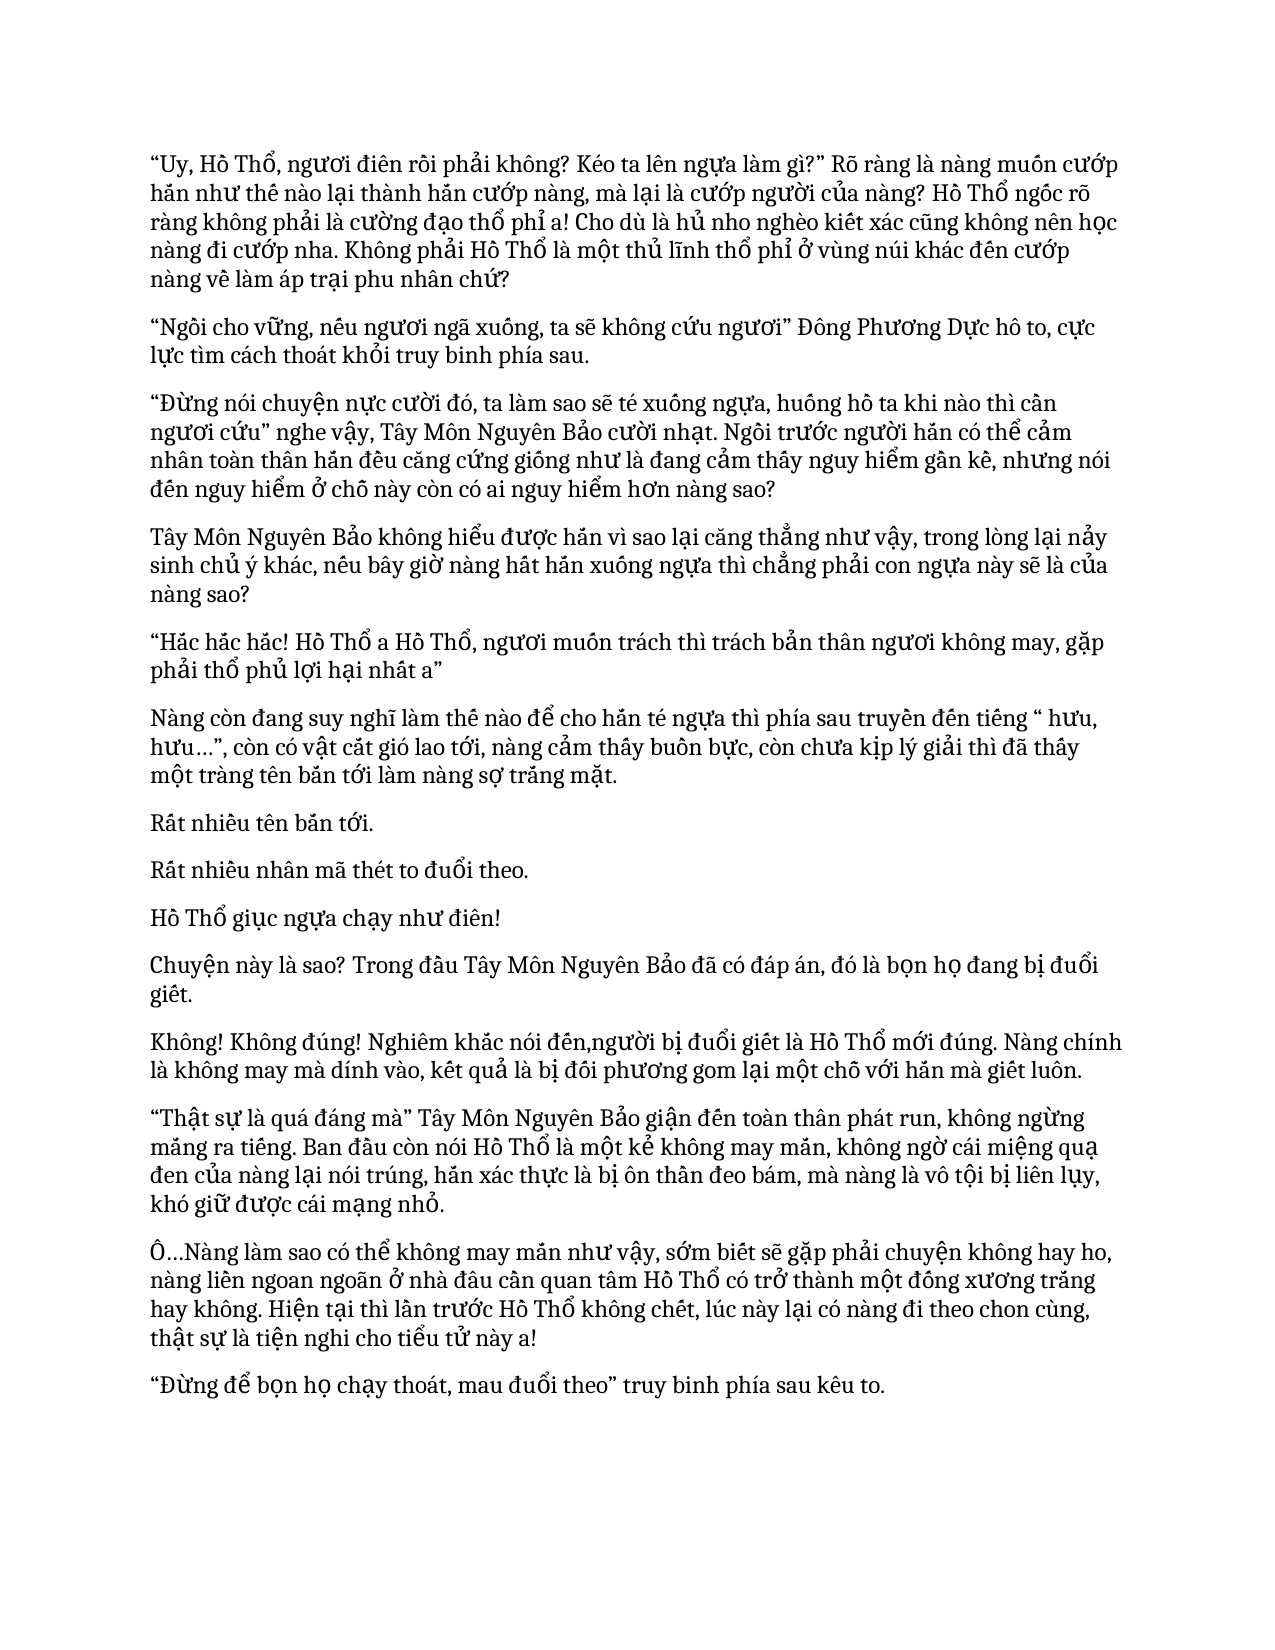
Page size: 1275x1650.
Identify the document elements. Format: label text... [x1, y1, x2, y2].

text “Đừng nói chuyện nực cười đó, ta làm sao sẽ té xuống ngựa, huống hồ ta khi nào thì cần ngươi cứu” nghe vậy, Tây Môn Nguyên Bảo cười nhạt. Ngồi trước người hắn có thể cảm nhân toàn thân hắn đều căng cứng giống như là đang cảm thấy nguy hiểm gần kề, nhưng nói đến nguy hiểm ở chỗ này còn có ai nguy hiểm hơn nàng sao? [150, 389, 1125, 504]
text Hồ Thổ giục ngựa chạy như điên! [150, 904, 1125, 932]
text “Hắc hắc hắc! Hồ Thổ a Hồ Thổ, ngươi muốn trách thì trách bản thân ngươi không may, gặp phải thổ phủ lợi hại nhất a” [150, 627, 1125, 685]
text “Đừng để bọn họ chạy thoát, mau đuổi theo” truy binh phía sau kêu to. [150, 1371, 1125, 1400]
text Ô…Nàng làm sao có thể không may mắn như vậy, sớm biết sẽ gặp phải chuyện không hay ho, nàng liền ngoan ngoãn ở nhà đâu cần quan tâm Hồ Thổ có trở thành một đống xương trắng hay không. Hiện tại thì lần trước Hồ Thổ không chết, lúc này lại có nàng đi theo chon cùng, thật sự là tiện nghi cho tiểu tử này a! [150, 1237, 1125, 1352]
text “Uy, Hồ Thổ, ngươi điên rồi phải không? Kéo ta lên ngựa làm gì?” Rõ ràng là nàng muốn cướp hắn như thế nào lại thành hắn cướp nàng, mà lại là cướp người của nàng? Hồ Thổ ngốc rõ ràng không phải là cường đạo thổ phỉ a! Cho dù là hủ nho nghèo kiết xác cũng không nên học nàng đi cướp nha. Không phải Hồ Thổ là một thủ lĩnh thổ phỉ ở vùng núi khác đến cướp nàng về làm áp trại phu nhân chứ? [150, 150, 1125, 294]
text Tây Môn Nguyên Bảo không hiểu được hắn vì sao lại căng thẳng như vậy, trong lòng lại nảy sinh chủ ý khác, nếu bây giờ nàng hất hắn xuống ngựa thì chẳng phải con ngựa này sẽ là của nàng sao? [150, 522, 1125, 609]
text Rất nhiều tên bắn tới. [150, 809, 1125, 837]
text “Ngồi cho vững, nếu ngươi ngã xuống, ta sẽ không cứu ngươi” Đông Phương Dực hô to, cực lực tìm cách thoát khỏi truy binh phía sau. [150, 312, 1125, 370]
text Chuyện này là sao? Trong đầu Tây Môn Nguyên Bảo đã có đáp án, đó là bọn họ đang bị đuổi giết. [150, 951, 1125, 1009]
text Rất nhiều nhân mã thét to đuổi theo. [150, 856, 1125, 885]
text Không! Không đúng! Nghiêm khắc nói đến,người bị đuổi giết là Hồ Thổ mới đúng. Nàng chính là không may mà dính vào, kết quả là bị đối phương gom lại một chỗ với hắn mà giết luôn. [150, 1027, 1125, 1085]
text “Thật sự là quá đáng mà” Tây Môn Nguyên Bảo giận đến toàn thân phát run, không ngừng mắng ra tiếng. Ban đầu còn nói Hồ Thổ là một kẻ không may mắn, không ngờ cái miệng quạ đen của nàng lại nói trúng, hắn xác thực là bị ôn thần đeo bám, mà nàng là vô tội bị liên lụy, khó giữ được cái mạng nhỏ. [150, 1104, 1125, 1219]
text Nàng còn đang suy nghĩ làm thế nào để cho hắn té ngựa thì phía sau truyền đến tiếng “ hưu, hưu…”, còn có vật cắt gió lao tới, nàng cảm thấy buồn bực, còn chưa kịp lý giải thì đã thấy một tràng tên bắn tới làm nàng sợ trắng mặt. [150, 704, 1125, 790]
